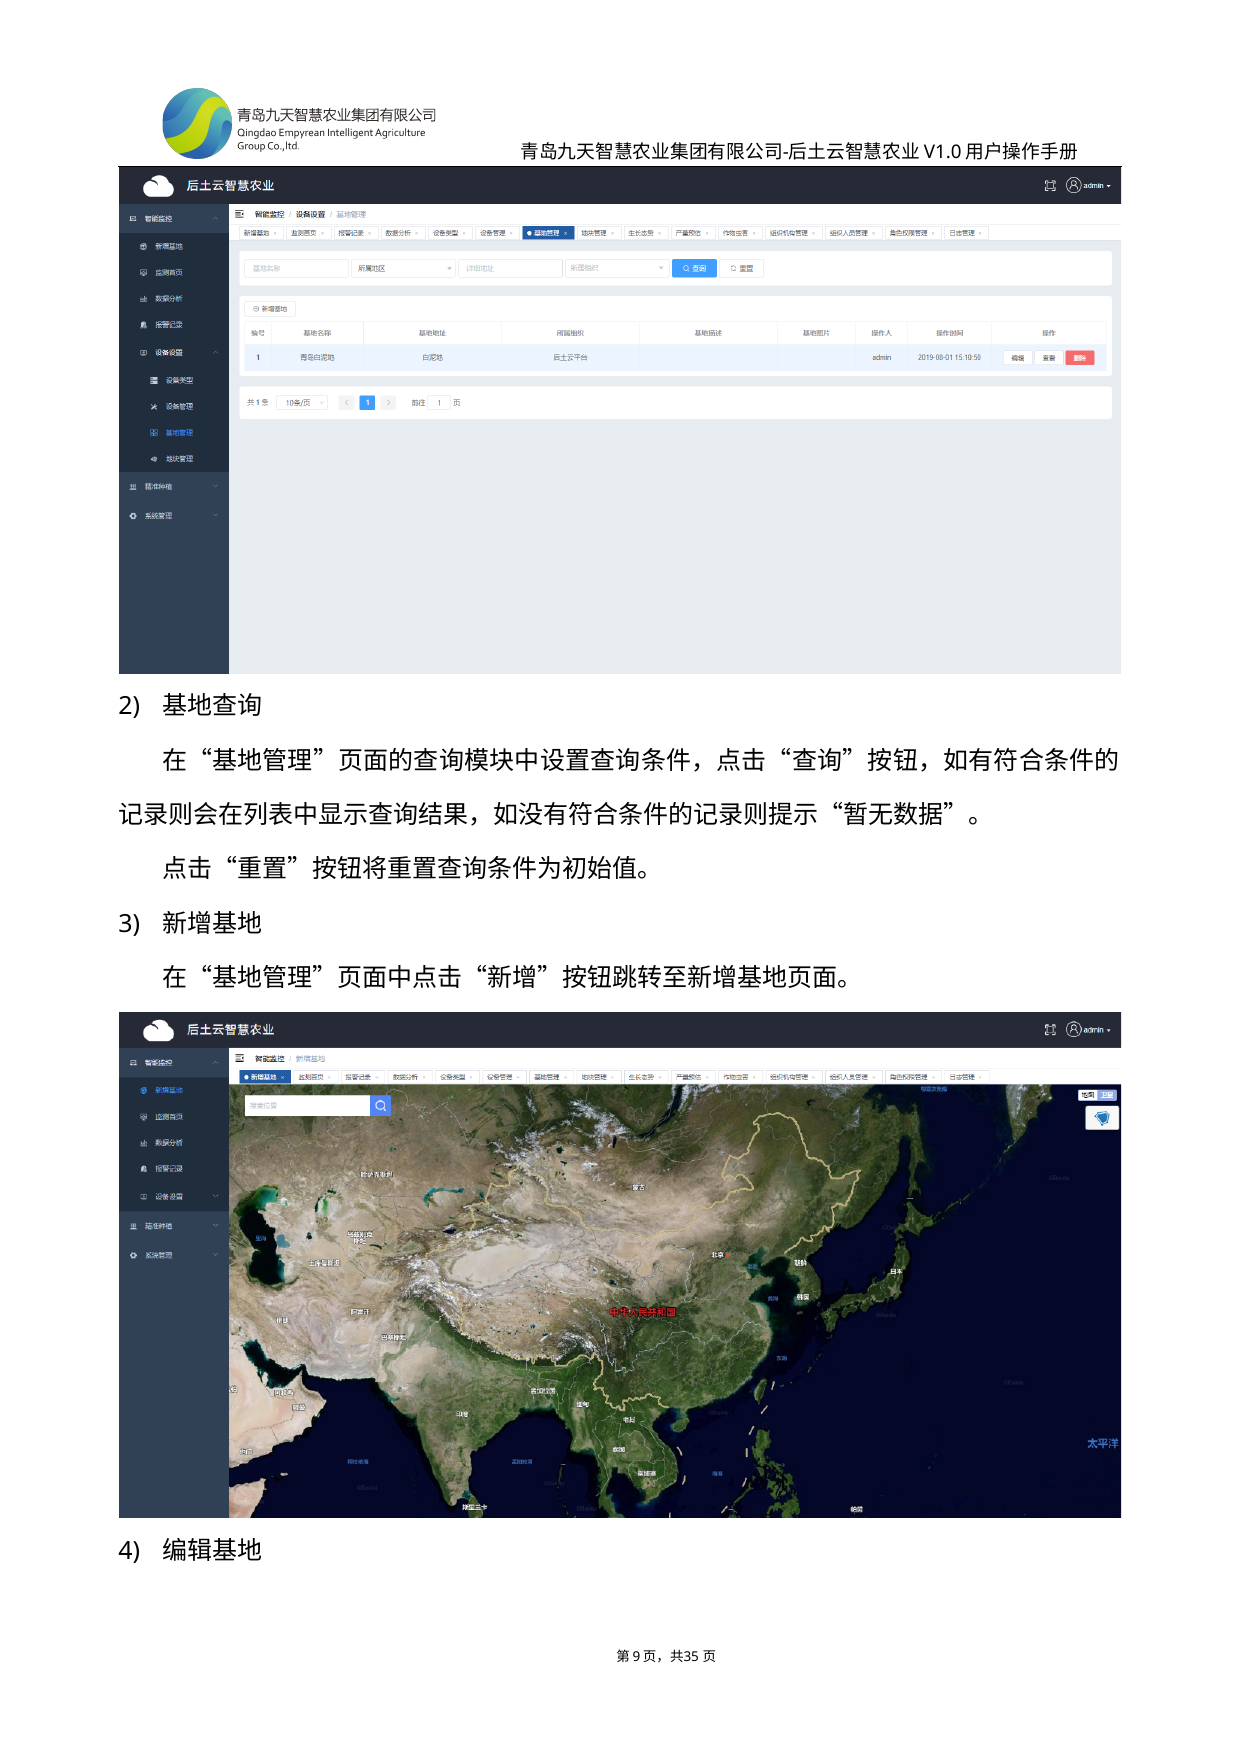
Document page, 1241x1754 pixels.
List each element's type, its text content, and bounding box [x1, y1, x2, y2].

text 点击“重置”按钮将重置查询条件为初始值。 [118, 849, 1122, 885]
picture [119, 1012, 1122, 1518]
list 新增基地 [118, 903, 1122, 939]
list 基地查询 [118, 686, 1122, 722]
picture [119, 167, 1122, 674]
picture [162, 88, 443, 159]
list 编辑基地 [118, 1530, 1122, 1567]
text 在“基地管理”页面的查询模块中设置查询条件，点击“查询”按钮，如有符合条件的记录则会在列表中显示查询结果，如没有符合条件的记录则提示“暂无数据”。 [118, 740, 1122, 831]
text 在“基地管理”页面中点击“新增”按钮跳转至新增基地页面。 [118, 958, 1122, 994]
